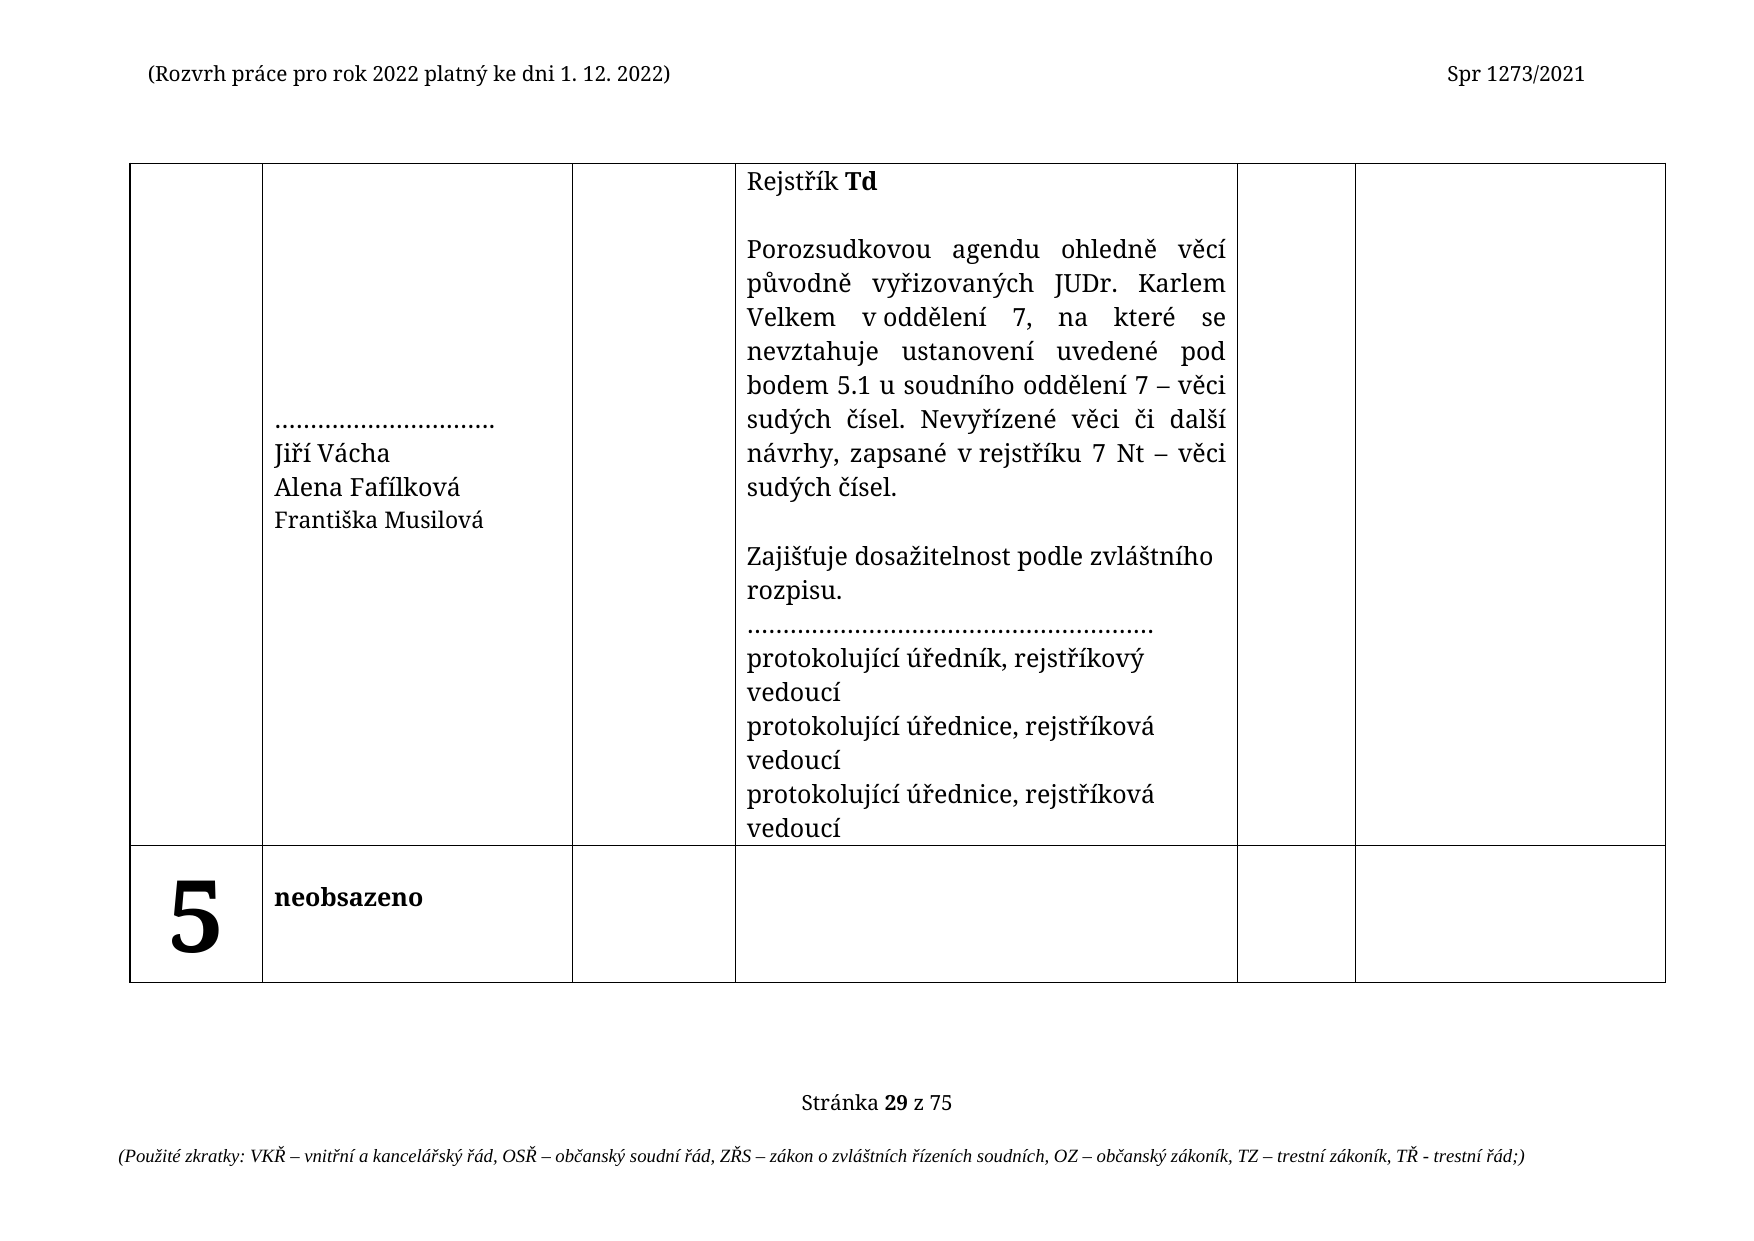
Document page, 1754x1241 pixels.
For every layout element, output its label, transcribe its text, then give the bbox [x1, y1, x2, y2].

table_cell 5 [131, 846, 262, 982]
table_cell neobsazeno [263, 846, 572, 982]
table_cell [1356, 164, 1665, 845]
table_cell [573, 164, 735, 845]
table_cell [263, 164, 572, 845]
table_cell [1238, 846, 1355, 982]
table_cell [573, 846, 735, 982]
table_cell [1356, 846, 1665, 982]
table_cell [736, 164, 1237, 845]
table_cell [1238, 164, 1355, 845]
table_cell [736, 846, 1237, 982]
table_cell 4 [131, 164, 262, 845]
